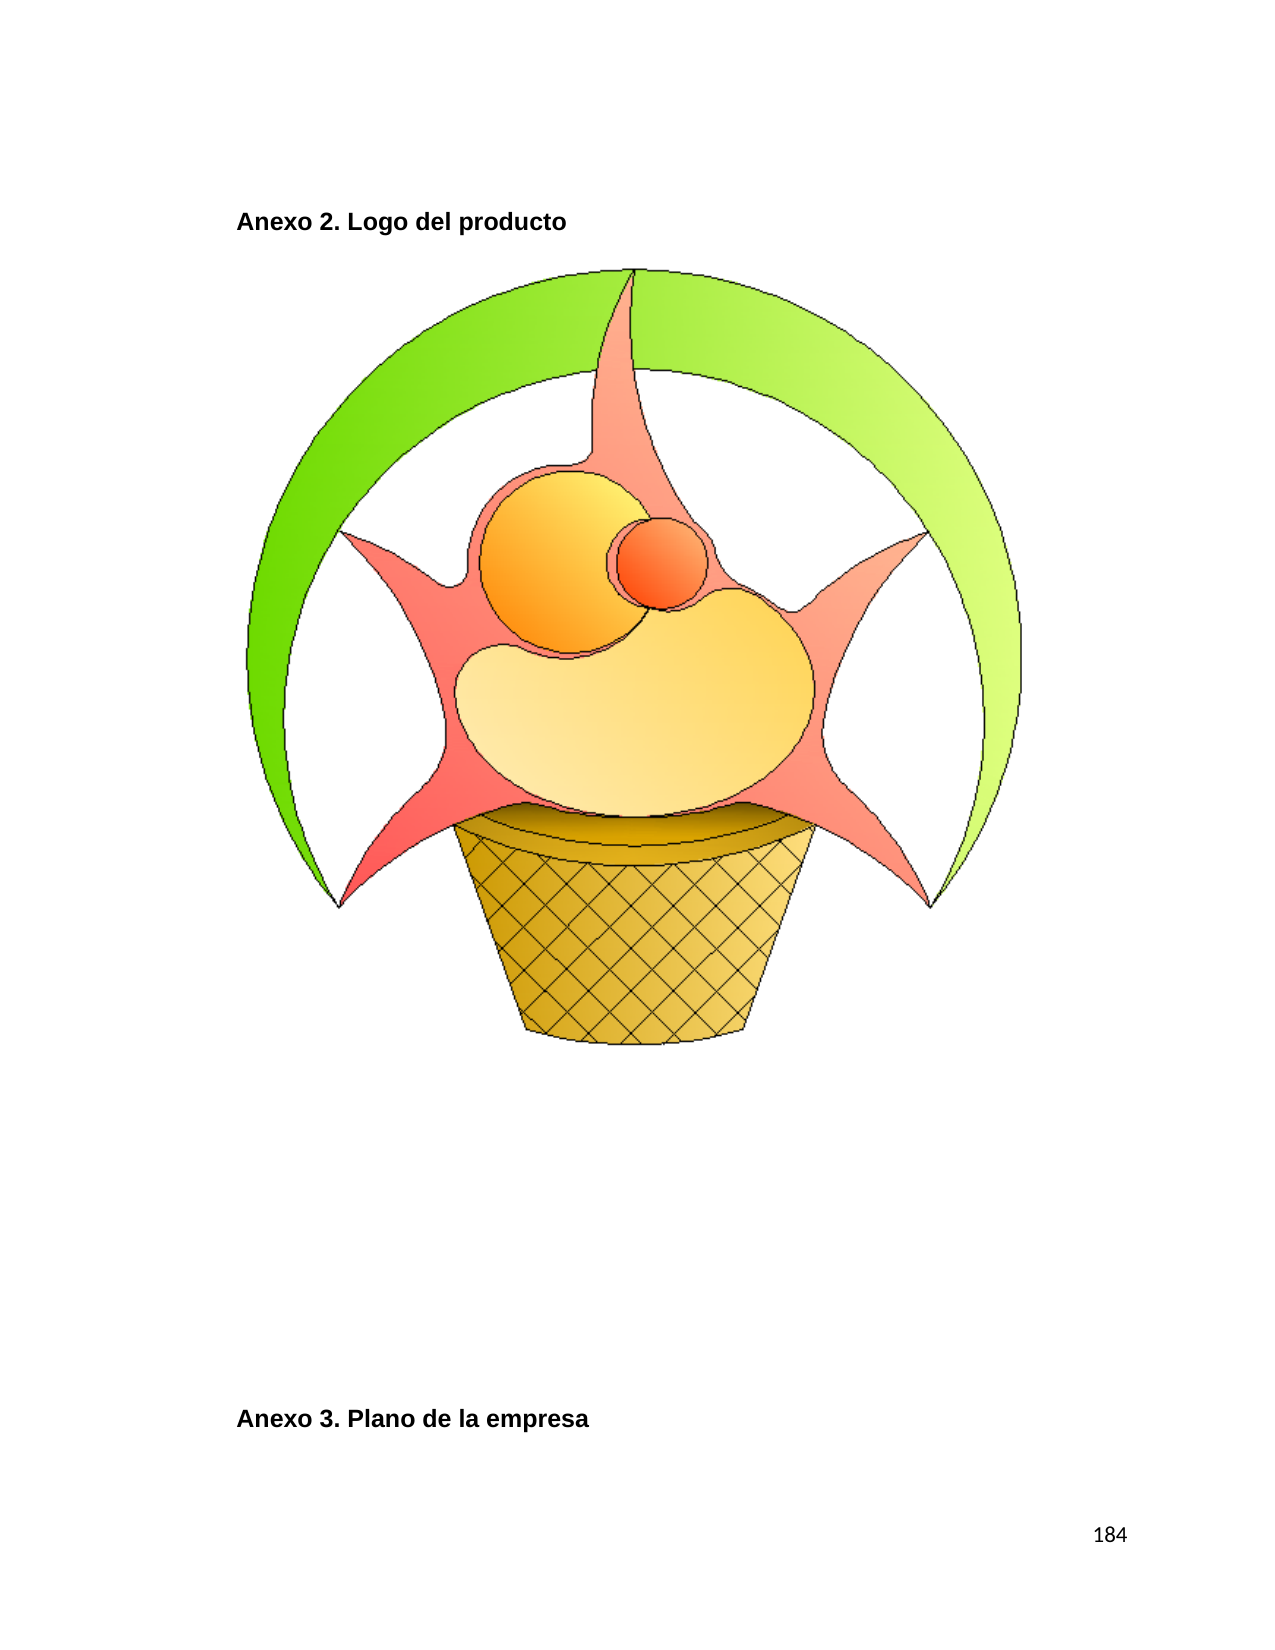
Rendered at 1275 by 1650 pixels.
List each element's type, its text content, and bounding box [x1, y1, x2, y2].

text Anexo 3. Plano de la empresa [236, 1404, 1127, 1433]
picture [236, 260, 1041, 1057]
text Anexo 2. Logo del producto [236, 207, 1127, 236]
